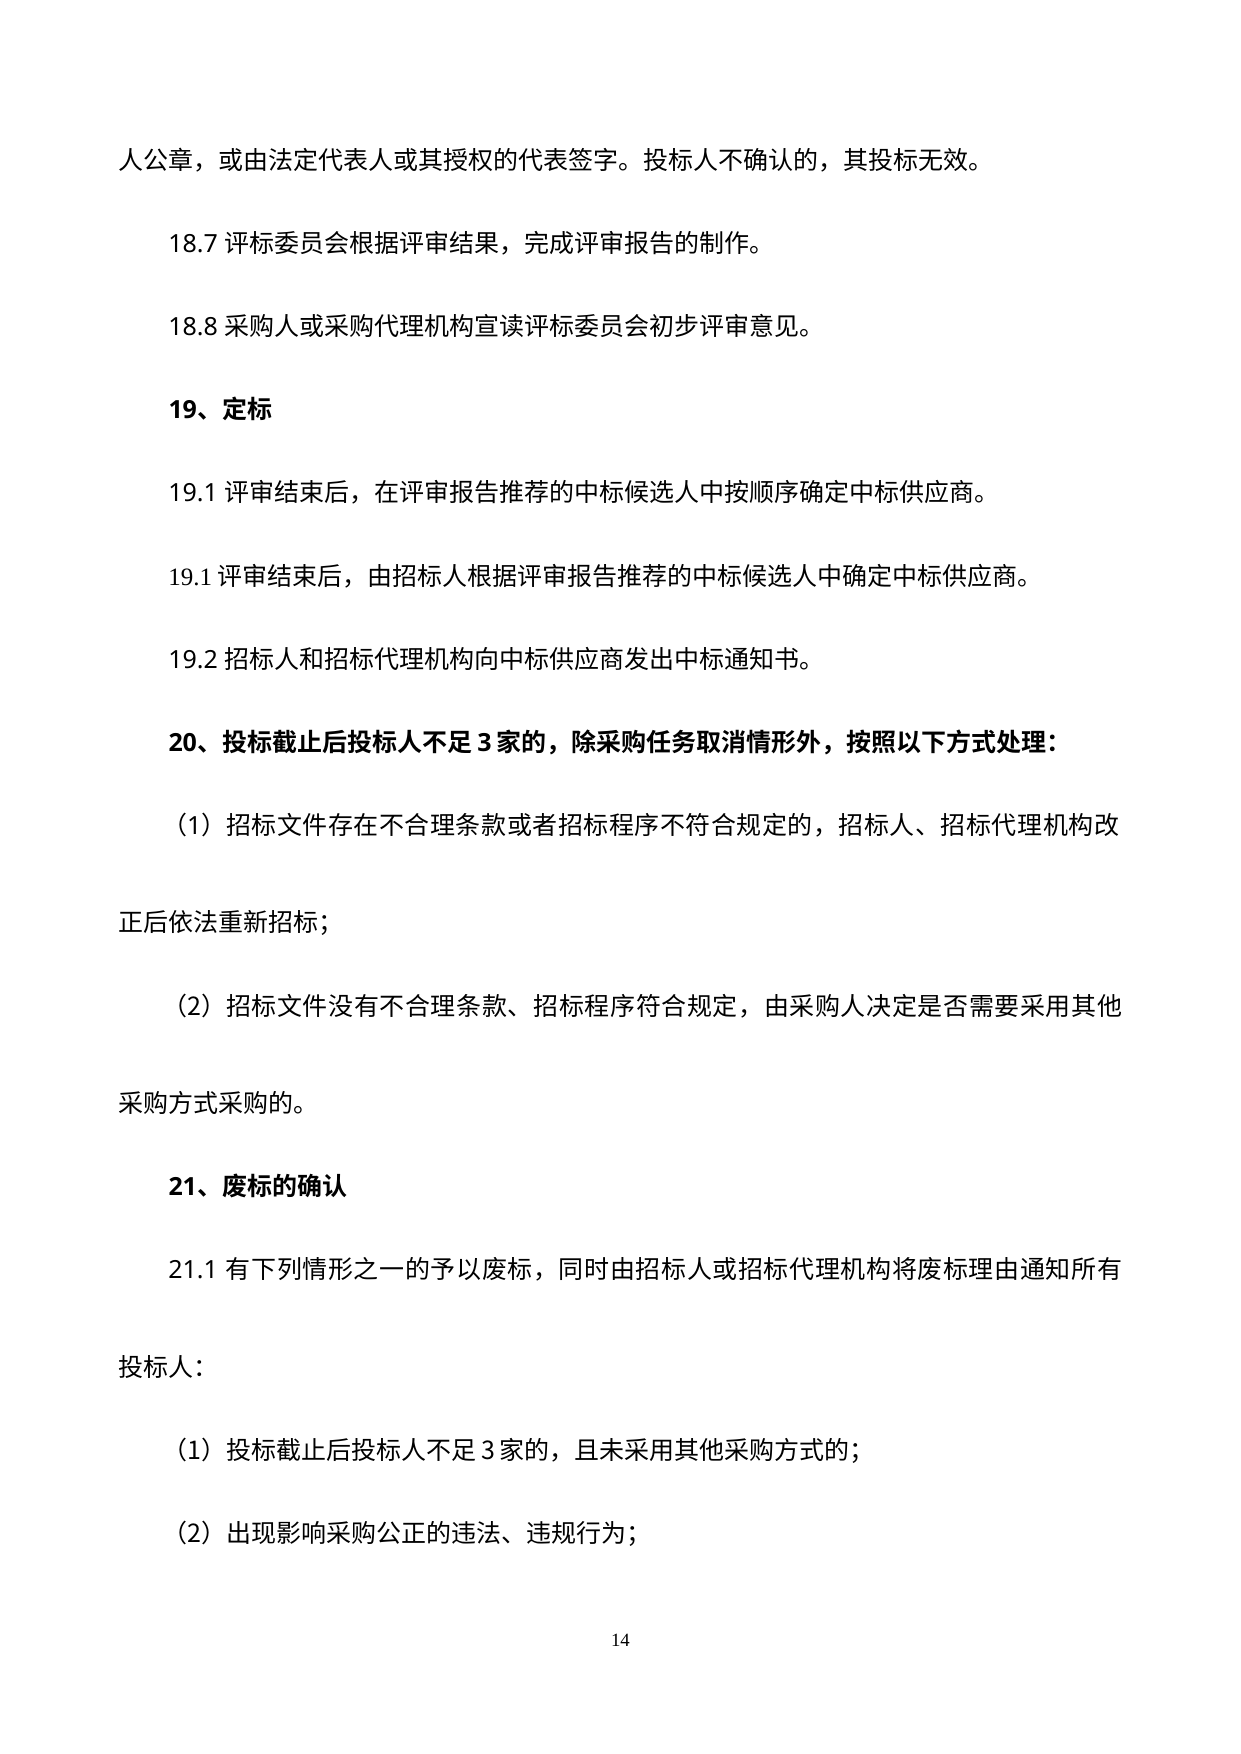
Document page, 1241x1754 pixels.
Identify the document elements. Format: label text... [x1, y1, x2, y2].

text 19、定标 [118, 375, 1122, 440]
text 21、废标的确认 [118, 1152, 1122, 1217]
text 21.1 有下列情形之一的予以废标，同时由招标人或招标代理机构将废标理由通知所有投标人： [118, 1235, 1122, 1398]
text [118, 126, 1122, 191]
text 18.8 采购人或采购代理机构宣读评标委员会初步评审意见。 [118, 292, 1122, 357]
list 出现影响采购公正的违法、违规行为； [118, 1499, 1122, 1564]
text 19.1评审结束后，由招标人根据评审报告推荐的中标候选人中确定中标供应商。 [118, 542, 1122, 607]
text 20、投标截止后投标人不足3家的，除采购任务取消情形外，按照以下方式处理： [118, 708, 1122, 773]
text 19.1 评审结束后，在评审报告推荐的中标候选人中按顺序确定中标供应商。 [118, 458, 1122, 523]
text 18.7 评标委员会根据评审结果，完成评审报告的制作。 [118, 209, 1122, 274]
text 19.2 招标人和招标代理机构向中标供应商发出中标通知书。 [118, 625, 1122, 690]
list 招标文件存在不合理条款或者招标程序不符合规定的，招标人、招标代理机构改正后依法重新招标； [118, 791, 1122, 953]
list 投标截止后投标人不足3家的，且未采用其他采购方式的； [118, 1416, 1122, 1481]
list 招标文件没有不合理条款、招标程序符合规定，由采购人决定是否需要采用其他采购方式采购的。 [118, 972, 1122, 1134]
